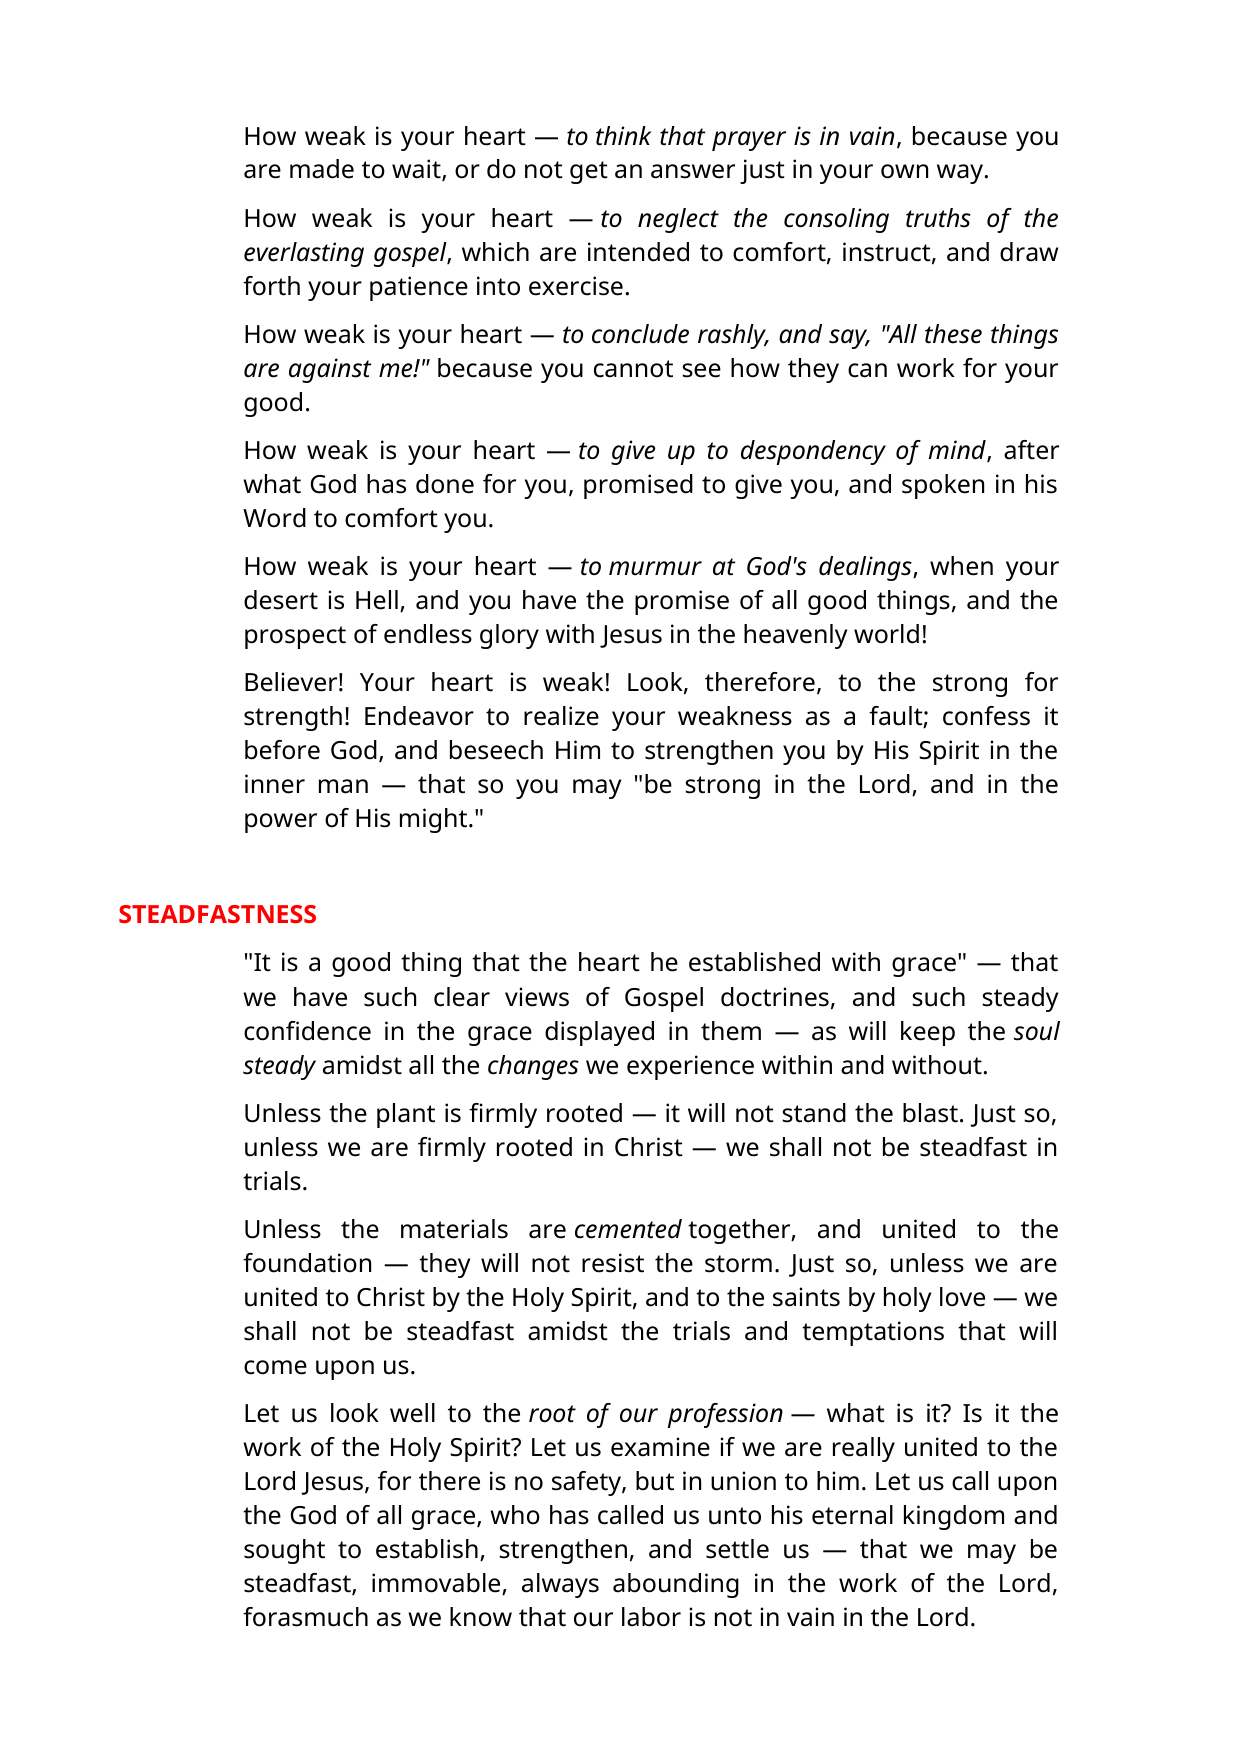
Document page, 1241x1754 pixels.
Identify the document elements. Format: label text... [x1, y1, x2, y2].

text How weak is your heart — to think that prayer is in vain, because you are made to wait, or do not get an answer just in your own way. [243, 118, 1059, 186]
text How weak is your heart — to conclude rashly, and say, "All these things are against me!" because you cannot see how they can work for your good. [243, 316, 1059, 418]
text "It is a good thing that the heart he established with grace" — that we have such clear views of Gospel doctrines, and such steady confidence in the grace displayed in them — as will keep the soul steady amidst all the changes we experience within and without. [243, 945, 1059, 1081]
text How weak is your heart — to give up to despondency of mind, after what God has done for you, promised to give you, and spoken in his Word to comfort you. [243, 432, 1059, 535]
text How weak is your heart — to murmur at God's dealings, when your desert is Hell, and you have the promise of all good things, and the prospect of endless glory with Jesus in the heavenly world! [243, 549, 1059, 651]
text Let us look well to the root of our profession — what is it? Is it the work of the Holy Spirit? Let us examine if we are really united to the Lord Jesus, for there is no safety, but in union to him. Let us call upon the God of all grace, who has called us unto his eternal kingdom and sought to establish, strengthen, and settle us — that we may be steadfast, immovable, always abounding in the work of the Lord, forasmuch as we know that our labor is not in vain in the Lord. [243, 1396, 1059, 1634]
text Unless the plant is firmly rooted — it will not stand the blast. Just so, unless we are firmly rooted in Christ — we shall not be steadfast in trials. [243, 1095, 1059, 1197]
text Believer! Your heart is weak! Look, therefore, to the strong for strength! Endeavor to realize your weakness as a fault; confess it before God, and beseech Him to strengthen you by His Spirit in the inner man — that so you may "be strong in the Lord, and in the power of His might." [243, 665, 1059, 835]
text How weak is your heart — to neglect the consoling truths of the everlasting gospel, which are intended to comfort, instruct, and draw forth your patience into exercise. [243, 200, 1059, 302]
text Unless the materials are cemented together, and united to the foundation — they will not resist the storm. Just so, unless we are united to Christ by the Holy Spirit, and to the saints by holy love — we shall not be steadfast amidst the trials and temptations that will come upon us. [243, 1211, 1059, 1382]
